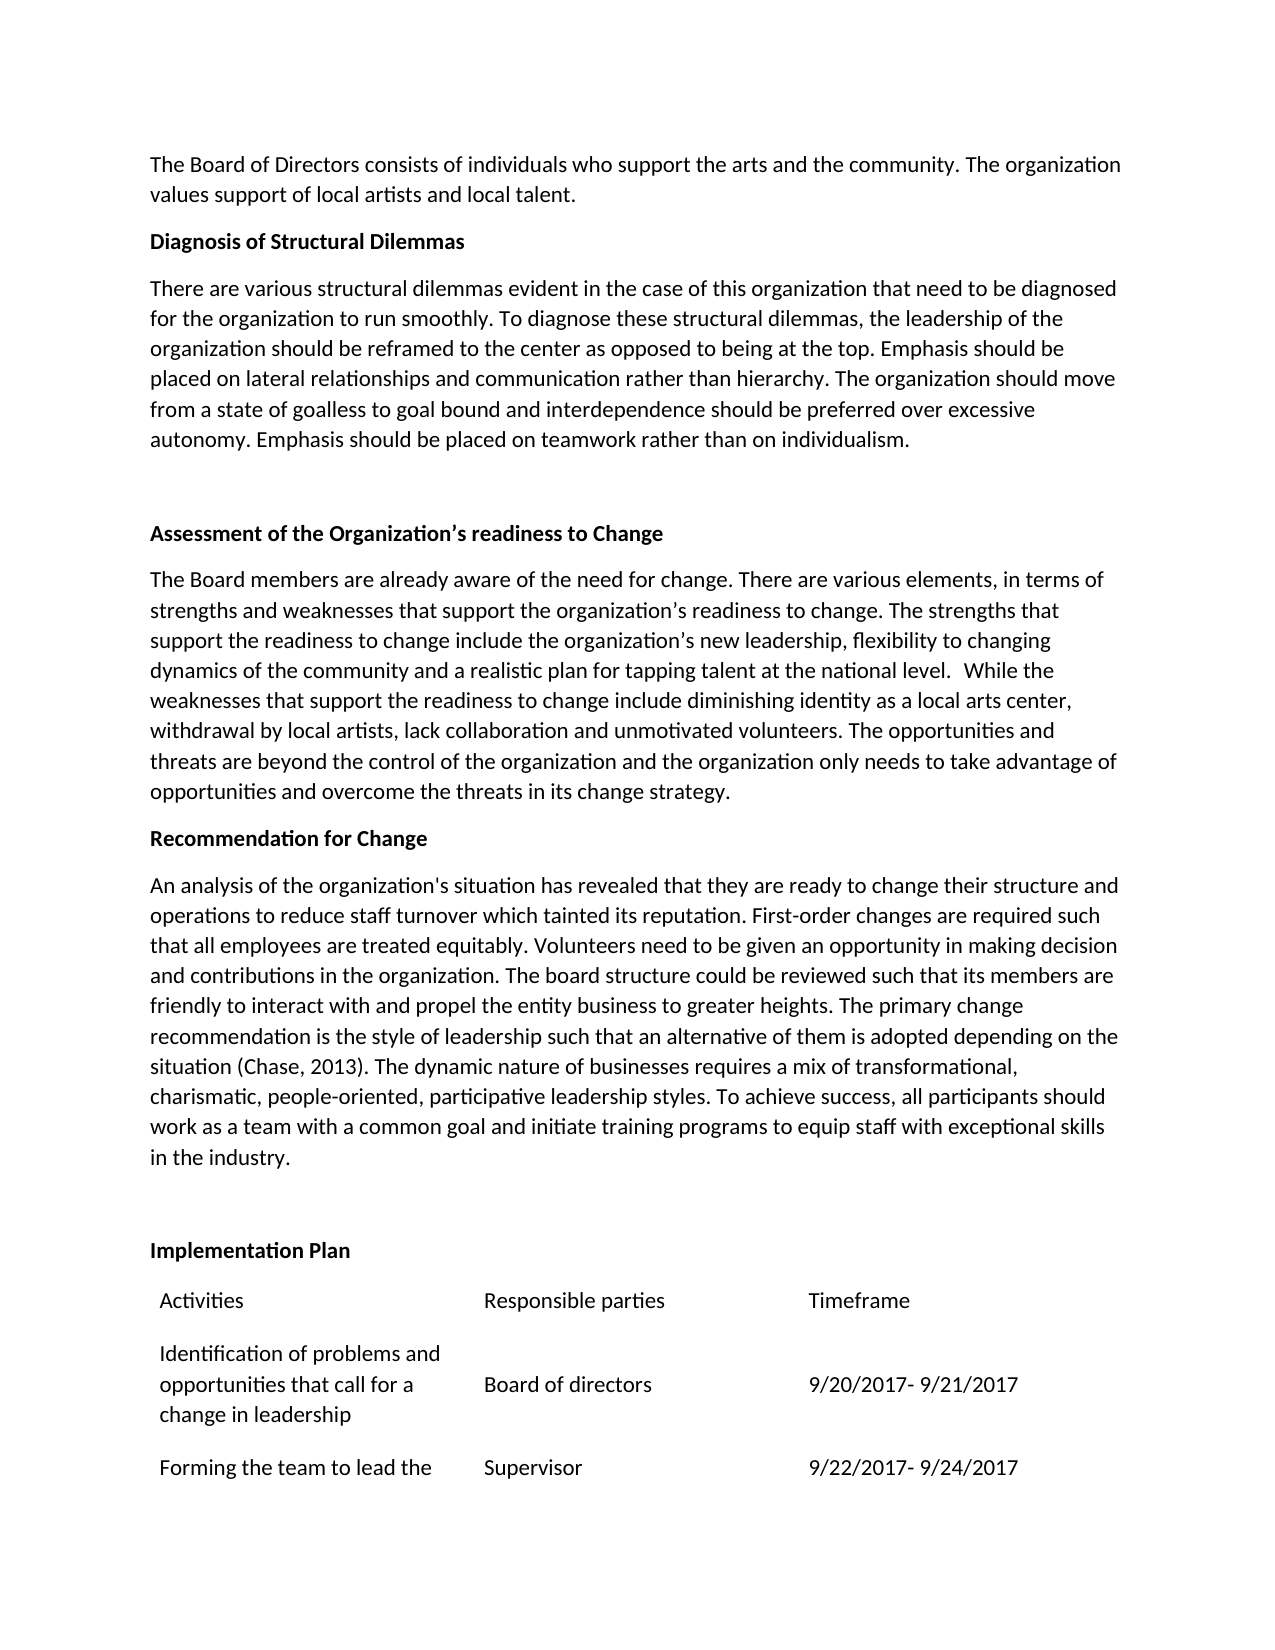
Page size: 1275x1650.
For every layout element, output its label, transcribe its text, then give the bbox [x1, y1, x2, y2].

table_cell Board of directors [481, 1336, 805, 1450]
table_cell 9/20/2017- 9/21/2017 [805, 1336, 1130, 1450]
table_cell Supervisor [481, 1450, 805, 1484]
text Assessment of the Organization’s readiness to Change [150, 519, 1125, 547]
text There are various structural dilemmas evident in the case of this organization that need to be diagnosed for the organization to run smoothly. To diagnose these structural dilemmas, the leadership of the organization should be reframed to the center as opposed to being at the top. Emphasis should be placed on lateral relationships and communication rather than hierarchy. The organization should move from a state of goalless to goal bound and interdependence should be preferred over excessive autonomy. Emphasis should be placed on teamwork rather than on individualism. [150, 274, 1125, 453]
text The Board members are already aware of the need for change. There are various elements, in terms of strengths and weaknesses that support the organization’s readiness to change. The strengths that support the readiness to change include the organization’s new leadership, flexibility to changing dynamics of the community and a realistic plan for tapping talent at the national level. While the weaknesses that support the readiness to change include diminishing identity as a local arts center, withdrawal by local artists, lack collaboration and unmotivated volunteers. The opportunities and threats are beyond the control of the organization and the organization only needs to take advantage of opportunities and overcome the threats in its change strategy. [150, 566, 1125, 805]
table_cell Identification of problems and opportunities that call for a change in leadership [156, 1336, 481, 1450]
text Implementation Plan [150, 1236, 1125, 1264]
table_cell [156, 1450, 481, 1484]
text Recommendation for Change [150, 824, 1125, 852]
table_header Responsible parties [481, 1283, 805, 1336]
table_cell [805, 1450, 1130, 1484]
table_header Activities [156, 1283, 481, 1336]
text An analysis of the organization's situation has revealed that they are ready to change their structure and operations to reduce staff turnover which tainted its reputation. First-order changes are required such that all employees are treated equitably. Volunteers need to be given an opportunity in making decision and contributions in the organization. The board structure could be reviewed such that its members are friendly to interact with and propel the entity business to greater heights. The primary change recommendation is the style of leadership such that an alternative of them is adopted depending on the situation (Chase, 2013). The dynamic nature of businesses requires a mix of transformational, charismatic, people-oriented, participative leadership styles. To achieve success, all participants should work as a team with a common goal and initiate training programs to equip staff with exceptional skills in the industry. [150, 871, 1125, 1171]
table_header Timeframe [805, 1283, 1130, 1336]
text The Board of Directors consists of individuals who support the arts and the community. The organization values support of local artists and local talent. [150, 150, 1125, 208]
text Diagnosis of Structural Dilemmas [150, 227, 1125, 255]
